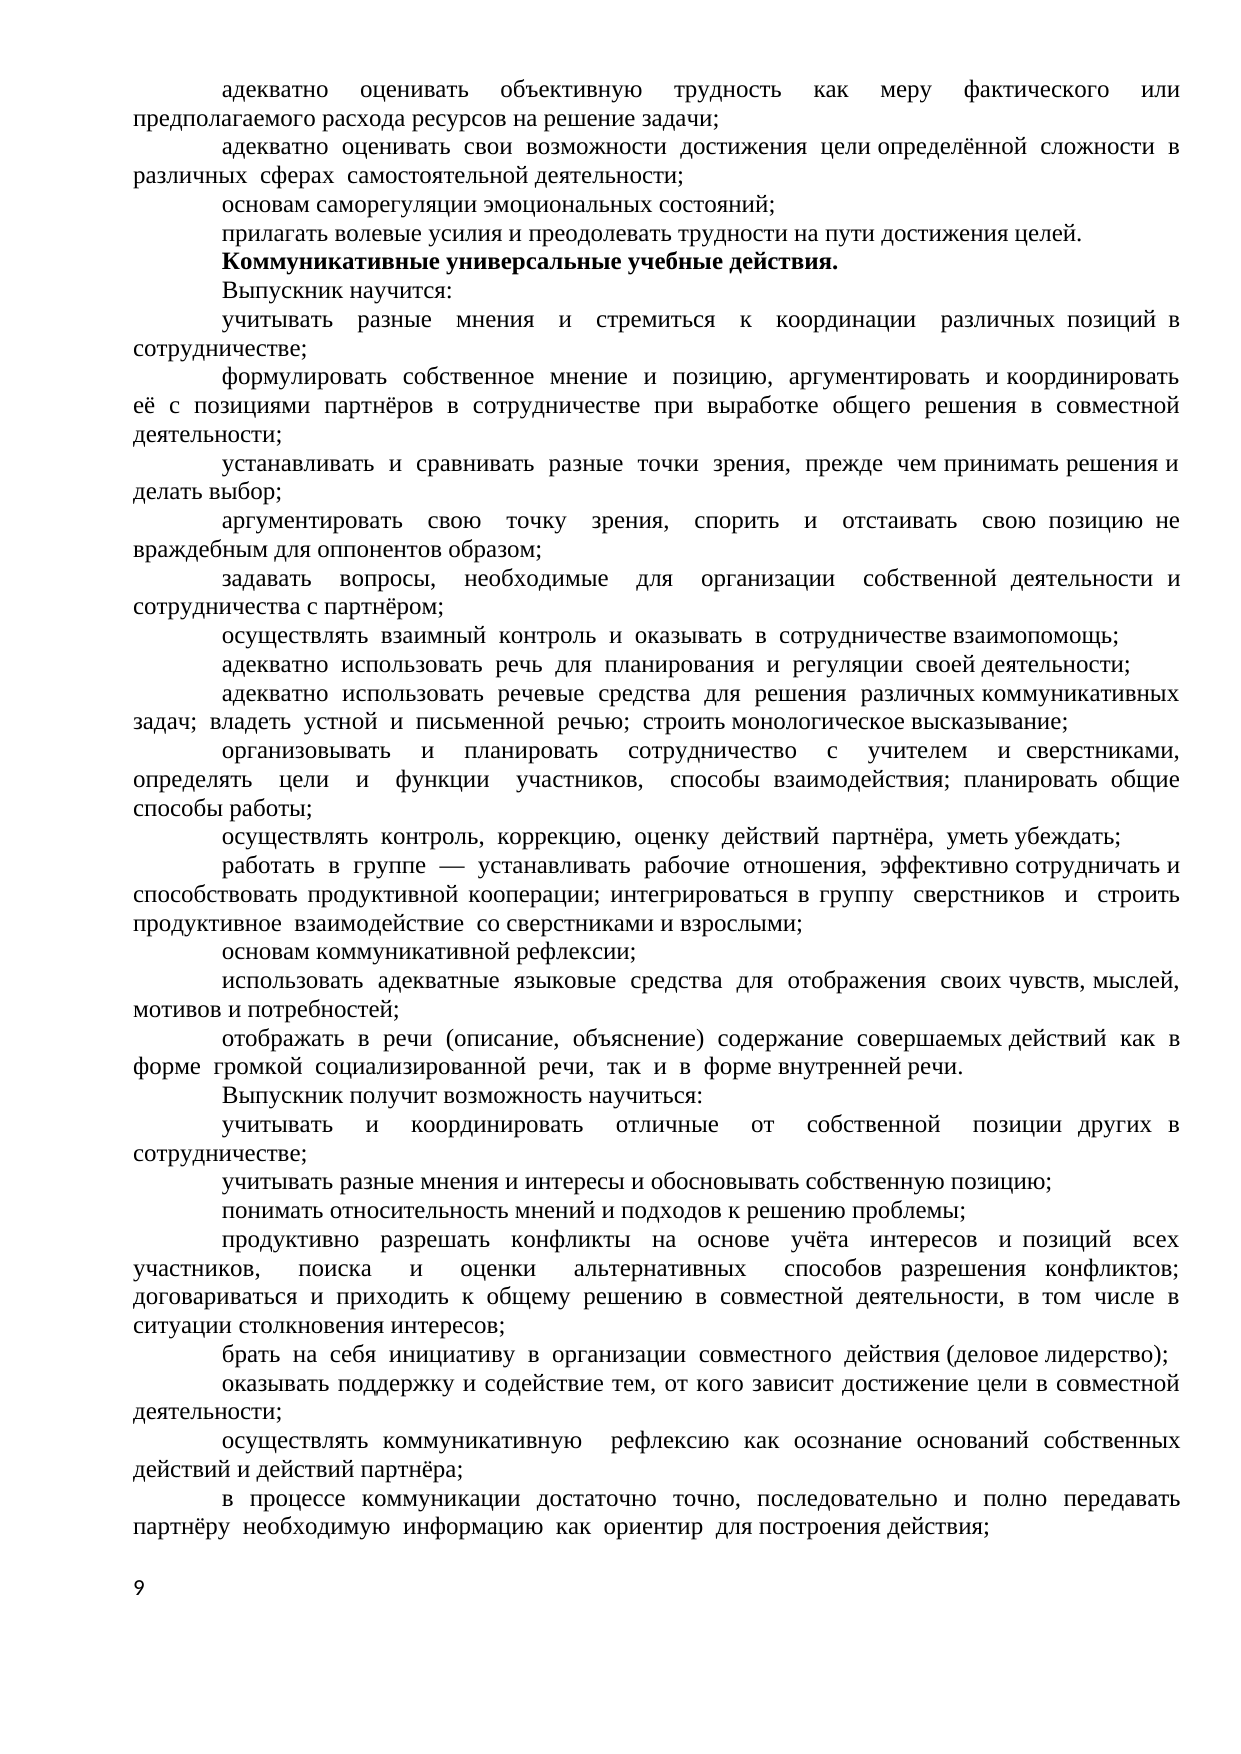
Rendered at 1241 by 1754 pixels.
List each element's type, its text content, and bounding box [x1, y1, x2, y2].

text основам саморегуляции эмоциональных состояний; [133, 189, 1181, 218]
text использовать адекватные языковые средства для отображения своих чувств, мыслей, мотивов и потребностей; [133, 965, 1181, 1023]
text осуществлять коммуникативную рефлексию как осознание оснований собственных действий и действий партнёра; [133, 1425, 1181, 1483]
text Выпускник научится: [133, 275, 1181, 304]
text организовывать и планировать сотрудничество с учителем и сверстниками, определять цели и функции участников, способы взаимодействия; планировать общие способы работы; [133, 735, 1181, 821]
text Выпускник получит возможность научиться: [133, 1080, 1181, 1109]
text прилагать волевые усилия и преодолевать трудности на пути достижения целей. [133, 218, 1181, 246]
text отображать в речи (описание, объяснение) содержание совершаемых действий как в форме громкой социализированной речи, так и в форме внутренней речи. [133, 1023, 1181, 1080]
text адекватно использовать речь для планирования и регуляции своей деятельности; [133, 649, 1181, 678]
text устанавливать и сравнивать разные точки зрения, прежде чем принимать решения и делать выбор; [133, 448, 1181, 505]
text основам коммуникативной рефлексии; [133, 936, 1181, 965]
text адекватно использовать речевые средства для решения различных коммуникативных задач; владеть устной и письменной речью; строить монологическое высказывание; [133, 678, 1181, 735]
text Коммуникативные универсальные учебные действия. [133, 246, 1181, 275]
text учитывать разные мнения и стремиться к координации различных позиций в сотрудничестве; [133, 304, 1181, 361]
text задавать вопросы, необходимые для организации собственной деятельности и сотрудничества с партнёром; [133, 563, 1181, 620]
text адекватно оценивать свои возможности достижения цели определённой сложности в различных сферах самостоятельной деятельности; [133, 131, 1181, 189]
text работать в группе — устанавливать рабочие отношения, эффективно сотрудничать и способствовать продуктивной кооперации; интегрироваться в группу сверстников и строить продуктивное взаимодействие со сверстниками и взрослыми; [133, 850, 1181, 936]
text адекватно оценивать объективную трудность как меру фактического или предполагаемого расхода ресурсов на решение задачи; [133, 74, 1181, 131]
text осуществлять контроль, коррекцию, оценку действий партнёра, уметь убеждать; [133, 821, 1181, 850]
text понимать относительность мнений и подходов к решению проблемы; [133, 1195, 1181, 1224]
text осуществлять взаимный контроль и оказывать в сотрудничестве взаимопомощь; [133, 620, 1181, 649]
text брать на себя инициативу в организации совместного действия (деловое лидерство); [133, 1339, 1181, 1368]
text формулировать собственное мнение и позицию, аргументировать и координировать её с позициями партнёров в сотрудничестве при выработке общего решения в совместной деятельности; [133, 361, 1181, 448]
text продуктивно разрешать конфликты на основе учёта интересов и позиций всех участников, поиска и оценки альтернативных способов разрешения конфликтов; договариваться и приходить к общему решению в совместной деятельности, в том числе в ситуации столкновения интересов; [133, 1224, 1181, 1339]
text аргументировать свою точку зрения, спорить и отстаивать свою позицию не враждебным для оппонентов образом; [133, 505, 1181, 563]
text в процессе коммуникации достаточно точно, последовательно и полно передавать партнёру необходимую информацию как ориентир для построения действия; [133, 1483, 1181, 1540]
text учитывать и координировать отличные от собственной позиции других в сотрудничестве; [133, 1109, 1181, 1166]
text оказывать поддержку и содействие тем, от кого зависит достижение цели в совместной деятельности; [133, 1368, 1181, 1425]
text учитывать разные мнения и интересы и обосновывать собственную позицию; [133, 1166, 1181, 1195]
